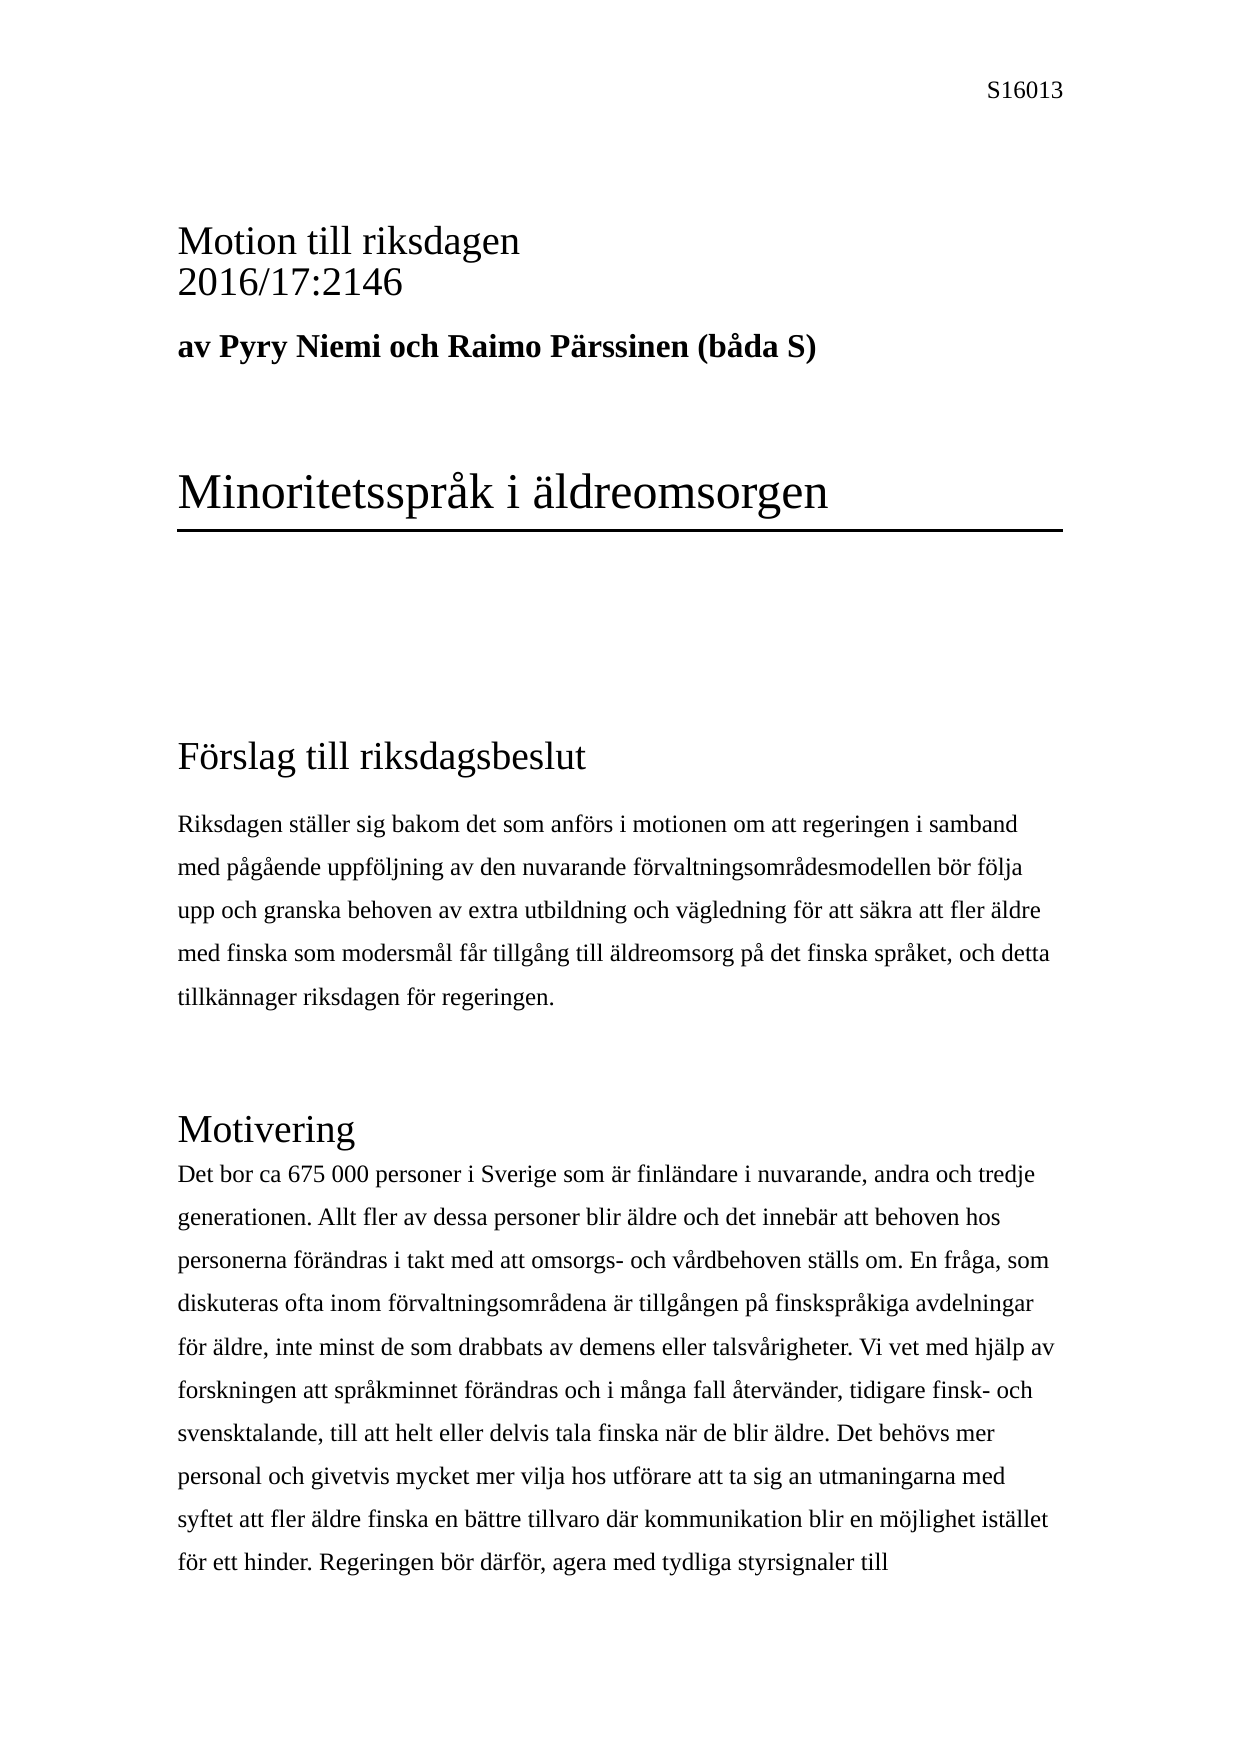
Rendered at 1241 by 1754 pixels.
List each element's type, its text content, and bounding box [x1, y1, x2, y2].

subtitle Motivering [177, 1110, 1063, 1151]
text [177, 1159, 1063, 1576]
